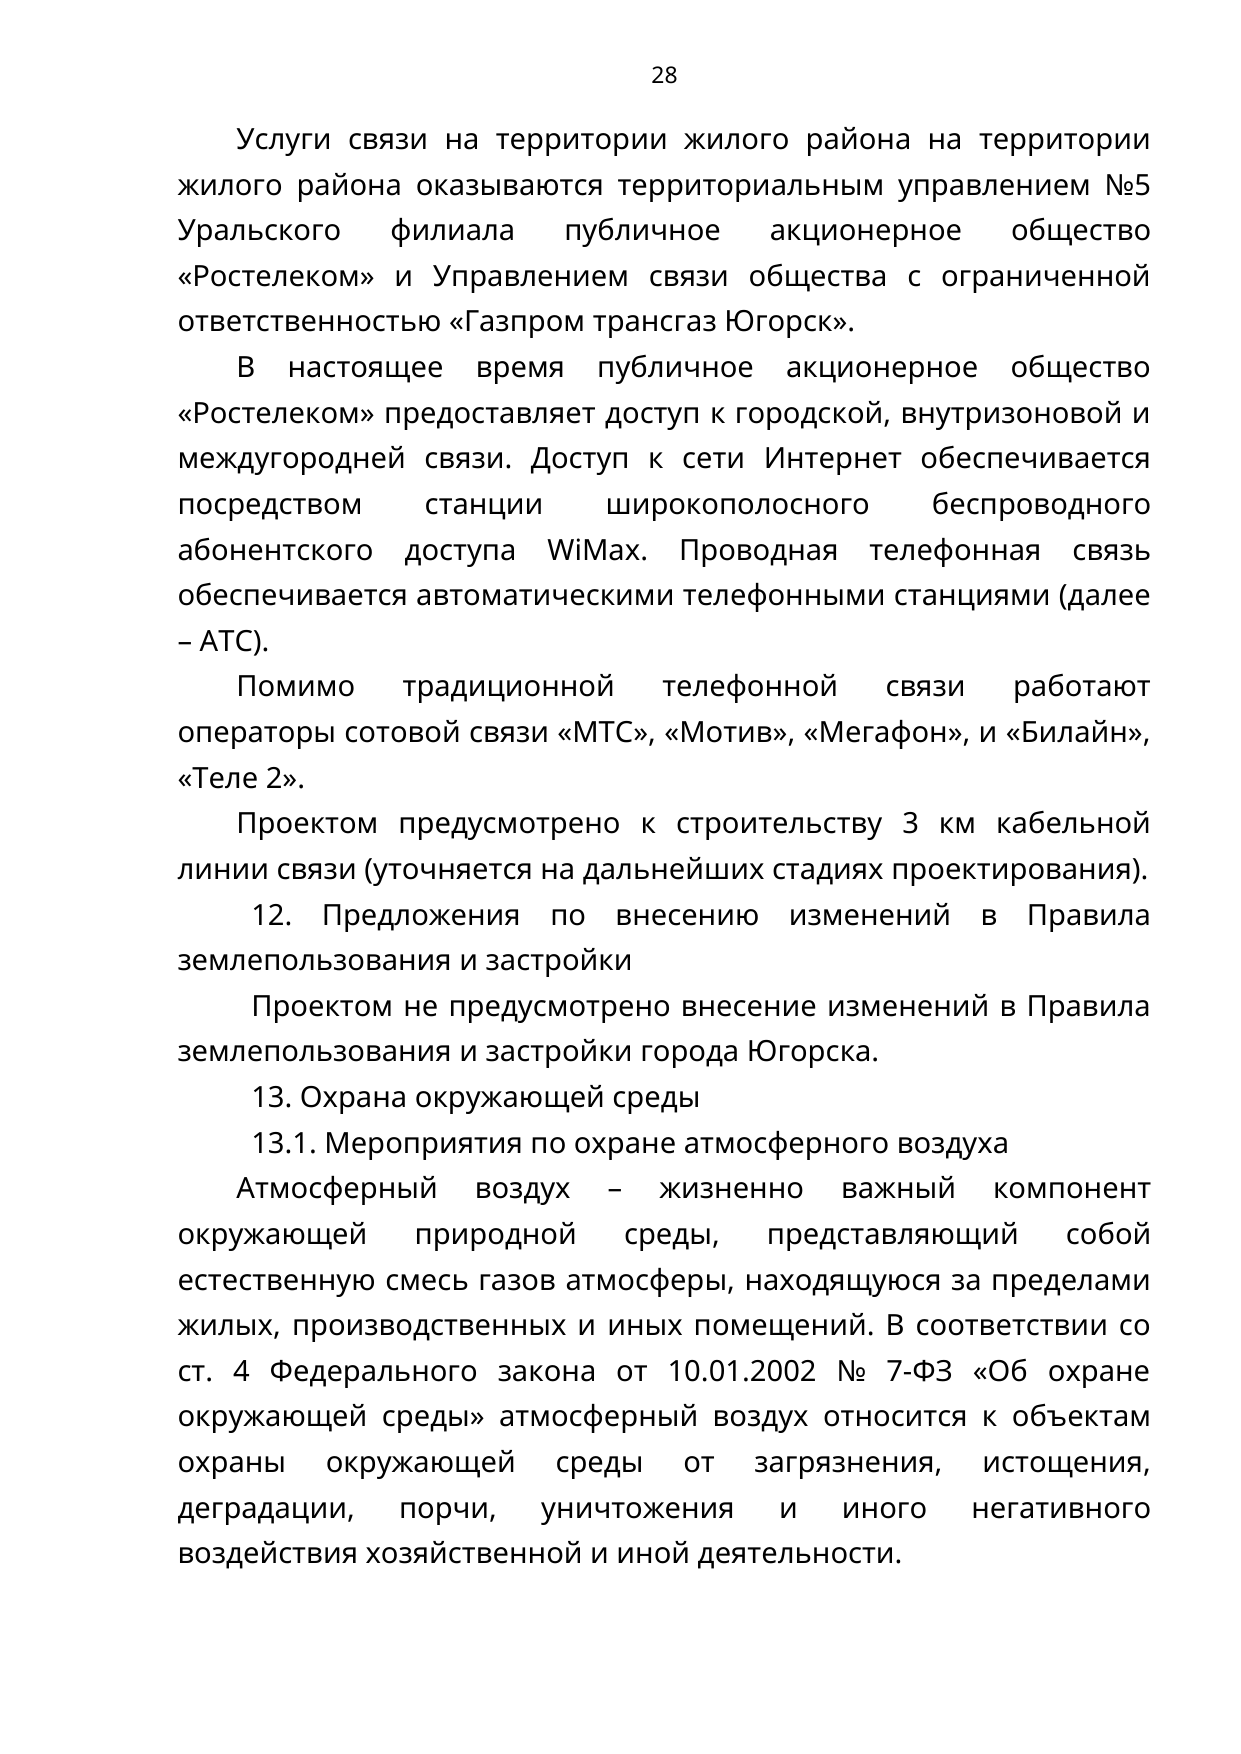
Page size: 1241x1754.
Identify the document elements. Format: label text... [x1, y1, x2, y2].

text Проектом предусмотрено к строительству 3 км кабельной линии связи (уточняется на дальнейших стадиях проектирования). [177, 802, 1152, 888]
text Проектом не предусмотрено внесение изменений в Правила землепользования и застройки города Югорска. [177, 985, 1152, 1070]
text Атмосферный воздух – жизненно важный компонент окружающей природной среды, представляющий собой естественную смесь газов атмосферы, находящуюся за пределами жилых, производственных и иных помещений. В соответствии со ст. 4 Федерального закона от 10.01.2002 № 7-ФЗ «Об охране окружающей среды» атмосферный воздух относится к объектам охраны окружающей среды от загрязнения, истощения, деградации, порчи, уничтожения и иного негативного воздействия хозяйственной и иной деятельности. [177, 1167, 1152, 1572]
text Помимо традиционной телефонной связи работают операторы сотовой связи «МТС», «Мотив», «Мегафон», и «Билайн», «Теле 2». [177, 666, 1152, 797]
text В настоящее время публичное акционерное общество «Ростелеком» предоставляет доступ к городской, внутризоновой и междугородней связи. Доступ к сети Интернет обеспечивается посредством станции широкополосного беспроводного абонентского доступа WiMax. Проводная телефонная связь обеспечивается автоматическими телефонными станциями (далее – АТС). [177, 346, 1152, 660]
text 13.1. Мероприятия по охране атмосферного воздуха [177, 1122, 1152, 1162]
text 12. Предложения по внесению изменений в Правила землепользования и застройки [177, 894, 1152, 979]
text Услуги связи на территории жилого района на территории жилого района оказываются территориальным управлением №5 Уральского филиала публичное акционерное общество «Ростелеком» и Управлением связи общества с ограниченной ответственностью «Газпром трансгаз Югорск». [177, 118, 1152, 340]
subtitle 13. Охрана окружающей среды [177, 1076, 1152, 1116]
